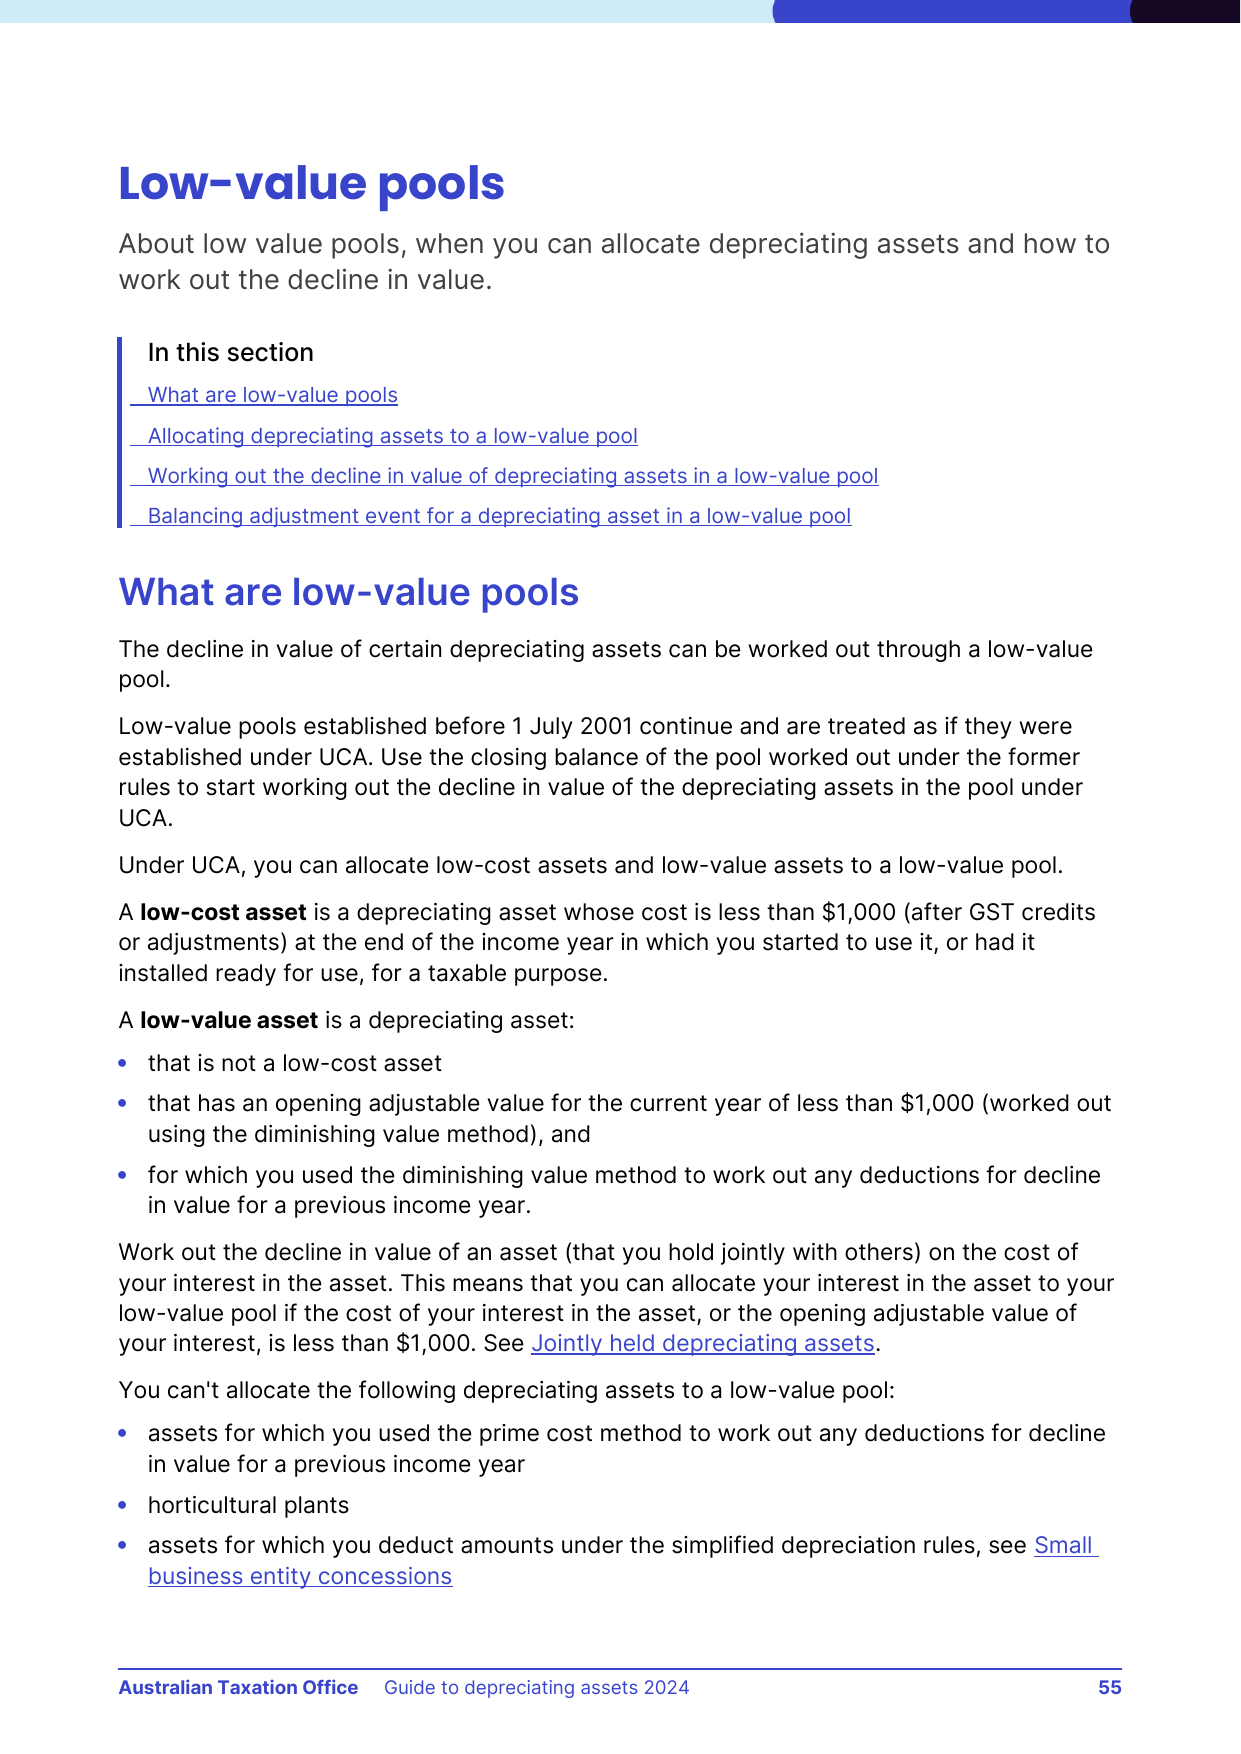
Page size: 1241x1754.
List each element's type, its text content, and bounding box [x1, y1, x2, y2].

text About low value pools, when you can allocate depreciating assets and how to work out the decline in value. [118, 227, 1122, 296]
list assets for which you used the prime cost method to work out any deductions for decline in value for a previous income year [118, 1420, 1122, 1478]
subtitle In this section [122, 337, 1122, 367]
text A low-value asset is a depreciating asset: [118, 1006, 1122, 1034]
list assets for which you deduct amounts under the simplified depreciation rules, see Small business entity concessions [118, 1532, 1122, 1590]
list that is not a low-cost asset [118, 1049, 1122, 1077]
subtitle What are low-value pools [118, 568, 1122, 614]
text Low-value pools established before 1 July 2001 continue and are treated as if they were established under UCA. Use the closing balance of the pool worked out under the former rules to start working out the decline in value of the depreciating assets in the pool under UCA. [118, 713, 1122, 832]
list horticultural plants [118, 1491, 1122, 1519]
text Allocating depreciating assets to a low-value pool [122, 423, 1122, 448]
text Work out the decline in value of an asset (that you hold jointly with others) on the cost of your interest in the asset. This means that you can allocate your interest in the asset to your low-value pool if the cost of your interest in the asset, or the opening adjustable value of your interest, is less than $1,000. See Jointly held depreciating assets. [118, 1238, 1122, 1357]
text Balancing adjustment event for a depreciating asset in a low-value pool [122, 503, 1122, 528]
text The decline in value of certain depreciating assets can be worked out through a low-value pool. [118, 635, 1122, 693]
text What are low-value pools [122, 383, 1122, 408]
text A low-cost asset is a depreciating asset whose cost is less than $1,000 (after GST credits or adjustments) at the end of the income year in which you started to use it, or had it installed ready for use, for a taxable purpose. [118, 898, 1122, 987]
subtitle Low-value pools [118, 156, 1122, 211]
text Working out the decline in value of depreciating assets in a low-value pool [122, 463, 1122, 488]
list that has an opening adjustable value for the current year of less than $1,000 (worked out using the diminishing value method), and [118, 1090, 1122, 1148]
text You can't allocate the following depreciating assets to a low-value pool: [118, 1377, 1122, 1404]
list for which you used the diminishing value method to work out any deductions for decline in value for a previous income year. [118, 1161, 1122, 1219]
picture [0, 0, 1241, 23]
text Under UCA, you can allocate low-cost assets and low-value assets to a low-value pool. [118, 851, 1122, 879]
